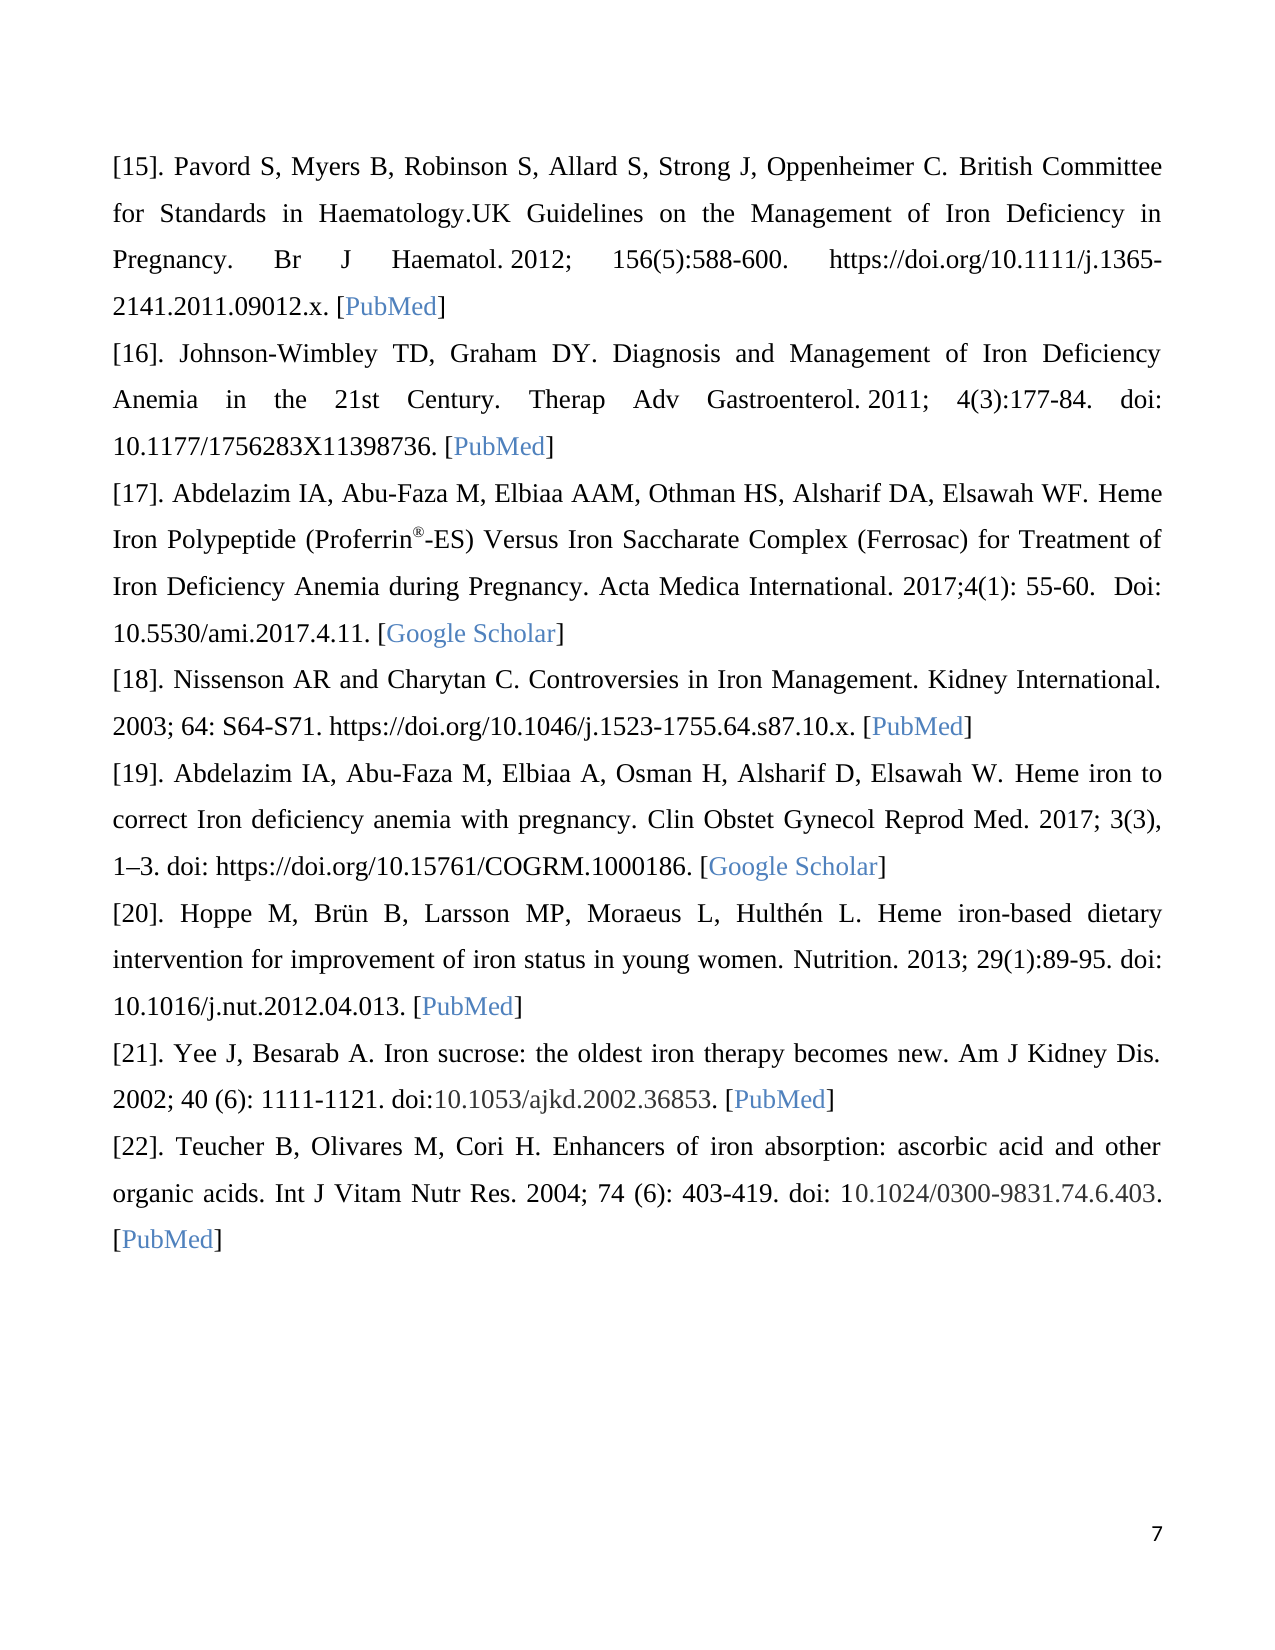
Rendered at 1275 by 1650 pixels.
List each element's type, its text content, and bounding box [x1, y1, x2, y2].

text [20]. Hoppe M, Brün B, Larsson MP, Moraeus L, Hulthén L. Heme iron-based dietary intervention for improvement of iron status in young women. Nutrition. 2013; 29(1):89-95. doi: 10.1016/j.nut.2012.04.013. [PubMed] [112, 897, 1162, 1021]
text [17]. Abdelazim IA, Abu-Faza M, Elbiaa AAM, Othman HS, Alsharif DA, Elsawah WF. Heme Iron Polypeptide (Proferrin®-ES) Versus Iron Saccharate Complex (Ferrosac) for Treatment of Iron Deficiency Anemia during Pregnancy. Acta Medica International. 2017;4(1): 55-60. Doi: 10.5530/ami.2017.4.11. [Google Scholar] [112, 477, 1162, 648]
text [16]. Johnson-Wimbley TD, Graham DY. Diagnosis and Management of Iron Deficiency Anemia in the 21st Century. Therap Adv Gastroenterol. 2011; 4(3):177-84. doi: 10.1177/1756283X11398736. [PubMed] [112, 337, 1162, 461]
text [19]. Abdelazim IA, Abu-Faza M, Elbiaa A, Osman H, Alsharif D, Elsawah W. Heme iron to correct Iron deficiency anemia with pregnancy. Clin Obstet Gynecol Reprod Med. 2017; 3(3), 1–3. doi: https://doi.org/10.15761/COGRM.1000186. [Google Scholar] [112, 757, 1162, 881]
text [21]. Yee J, Besarab A. Iron sucrose: the oldest iron therapy becomes new. Am J Kidney Dis. 2002; 40 (6): 1111-1121. doi:10.1053/ajkd.2002.36853. [PubMed] [112, 1037, 1162, 1114]
text [22]. Teucher B, Olivares M, Cori H. Enhancers of iron absorption: ascorbic acid and other organic acids. Int J Vitam Nutr Res. 2004; 74 (6): 403-419. doi: 10.1024/0300-9831.74.6.403. [PubMed] [112, 1130, 1162, 1254]
text [18]. Nissenson AR and Charytan C. Controversies in Iron Management. Kidney International. 2003; 64: S64-S71. https://doi.org/10.1046/j.1523-1755.64.s87.10.x. [PubMed] [112, 663, 1162, 741]
text [15]. Pavord S, Myers B, Robinson S, Allard S, Strong J, Oppenheimer C. British Committee for Standards in Haematology.UK Guidelines on the Management of Iron Deficiency in Pregnancy. Br J Haematol. 2012; 156(5):588-600. https://doi.org/10.1111/j.1365-2141.2011.09012.x. [PubMed] [112, 150, 1162, 321]
